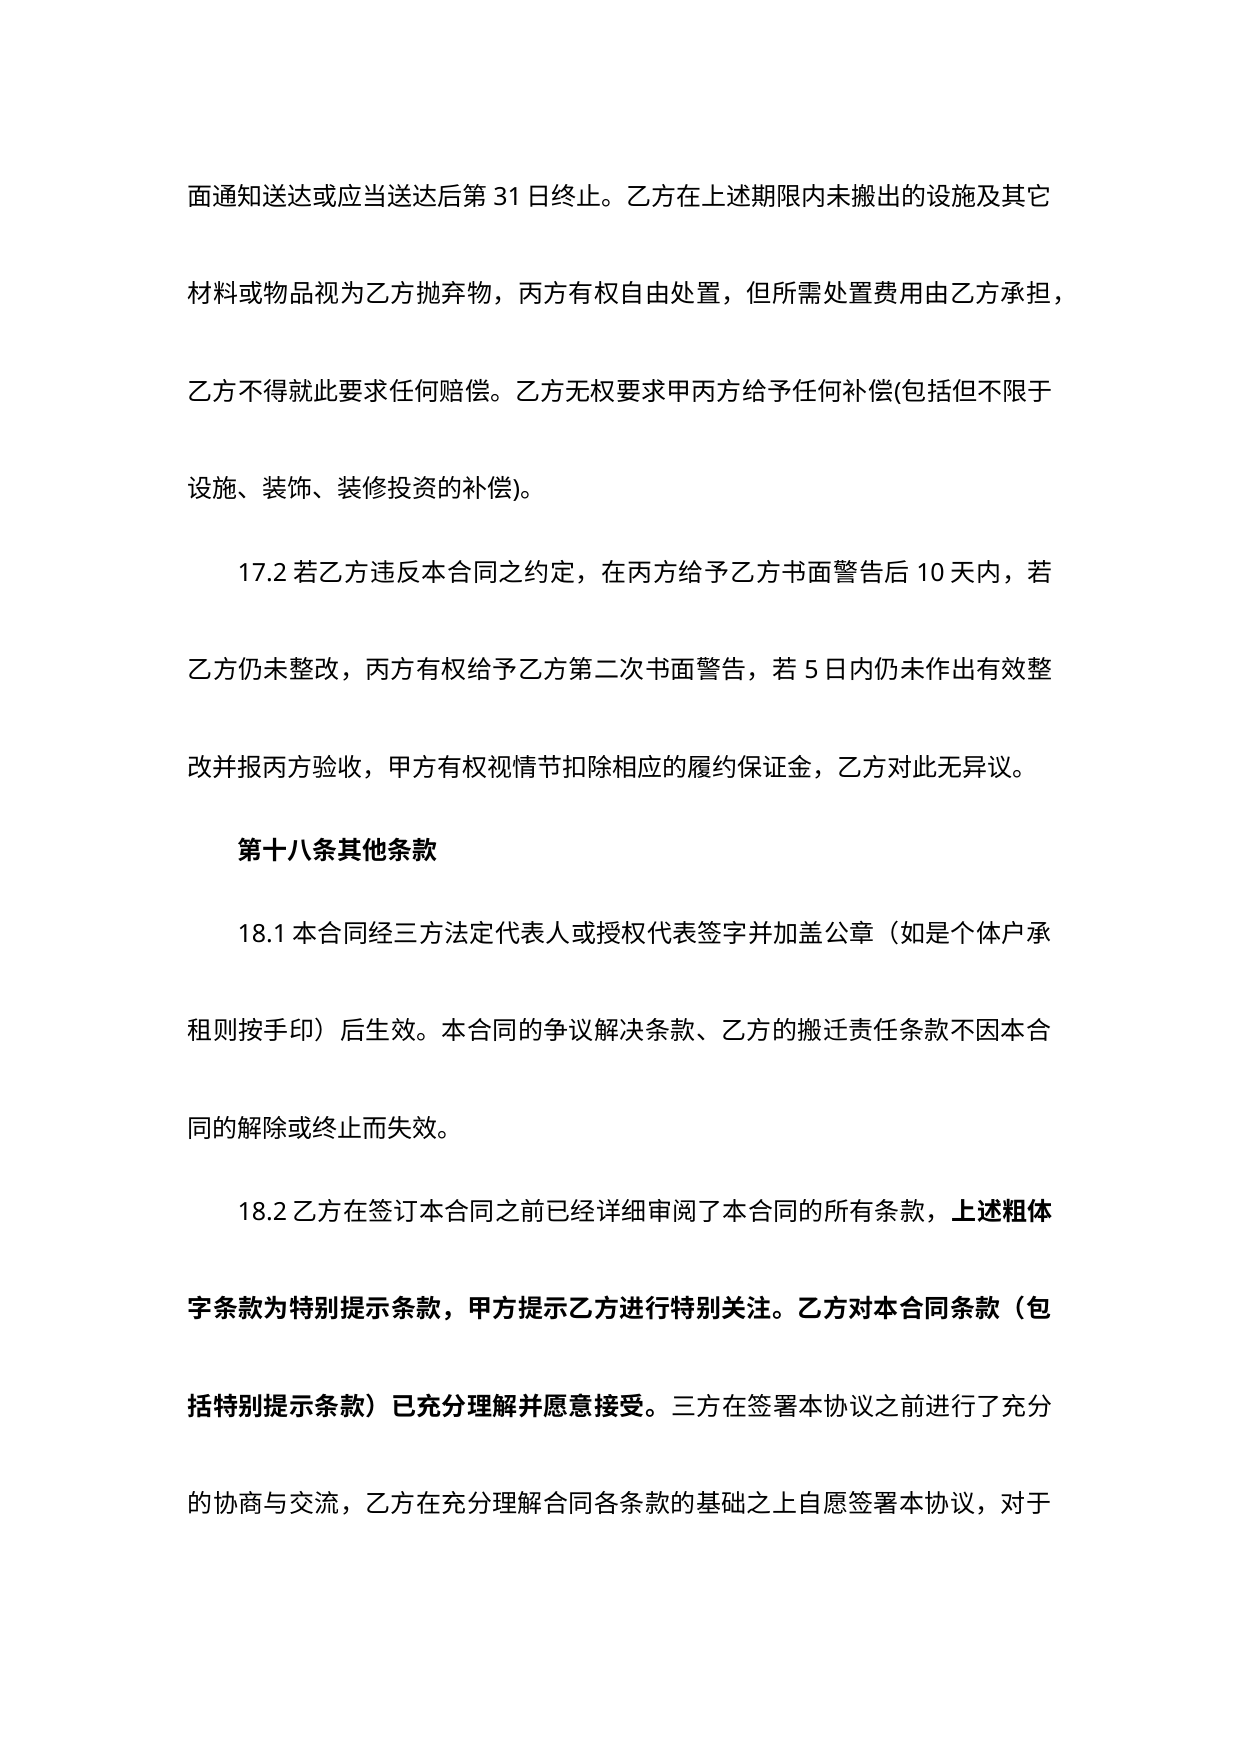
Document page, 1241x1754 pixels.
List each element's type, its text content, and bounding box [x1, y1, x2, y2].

text 17.2若乙方违反本合同之约定，在丙方给予乙方书面警告后10天内，若乙方仍未整改，丙方有权给予乙方第二次书面警告，若5日内仍未作出有效整改并报丙方验收，甲方有权视情节扣除相应的履约保证金，乙方对此无异议。 [187, 538, 1053, 798]
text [187, 162, 1053, 519]
text 18.1本合同经三方法定代表人或授权代表签字并加盖公章（如是个体户承租则按手印）后生效。本合同的争议解决条款、乙方的搬迁责任条款不因本合同的解除或终止而失效。 [187, 899, 1053, 1159]
text 第十八条其他条款 [187, 816, 1053, 881]
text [187, 1177, 1053, 1534]
